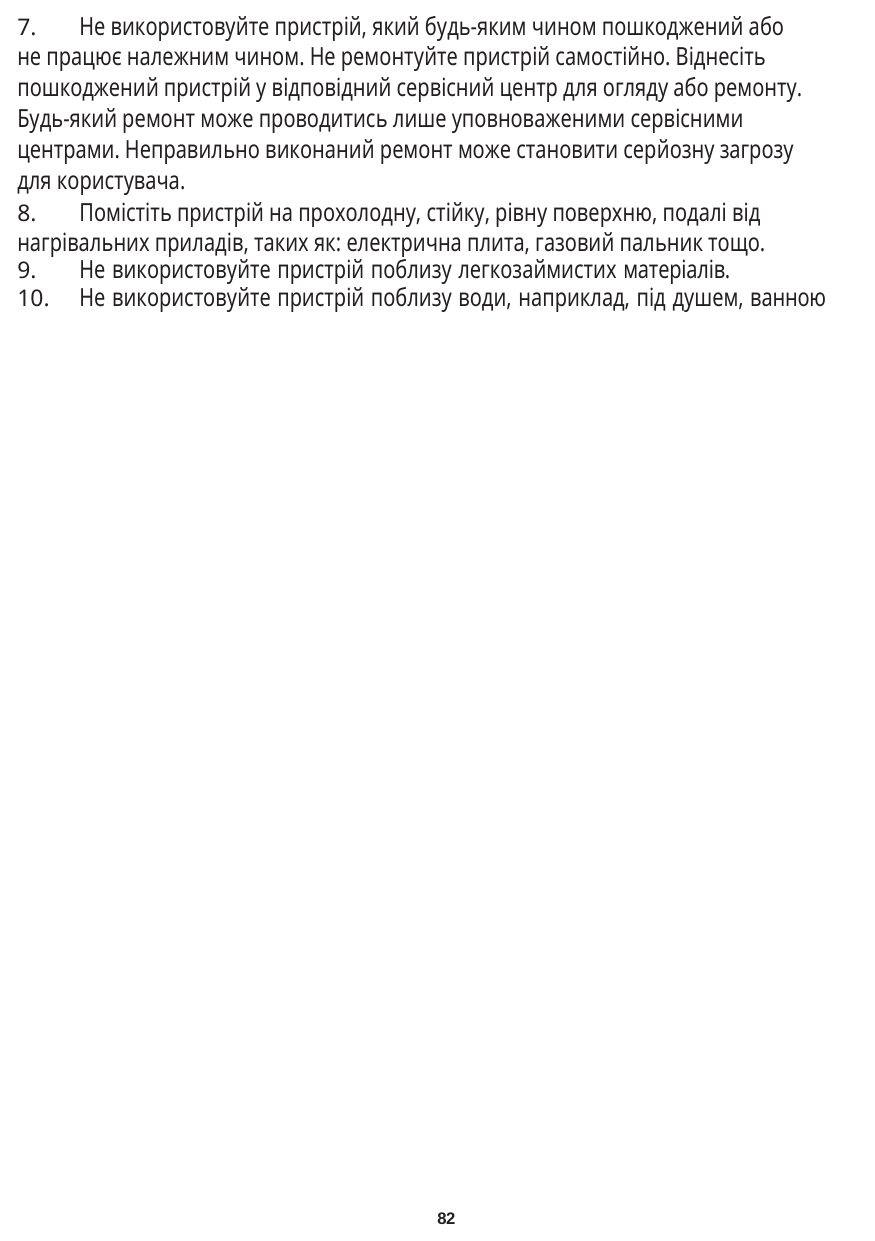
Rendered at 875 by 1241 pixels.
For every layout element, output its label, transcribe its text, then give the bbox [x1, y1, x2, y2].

list Помістіть пристрій на прохолодну, стійку, рівну поверхню, подалі від нагрівальних приладів, таких як: електрична плита, газовий пальник тощо. [17, 197, 818, 258]
list Не використовуйте пристрій поблизу води, наприклад, під душем, ванною [17, 284, 872, 311]
list Не використовуйте пристрій поблизу легкозаймистих матеріалів. [17, 258, 872, 284]
list Не використовуйте пристрій, який будь-яким чином пошкоджений або не працює належним чином. Не ремонтуйте пристрій самостійно. Віднесіть пошкоджений пристрій у відповідний сервісний центр для огляду або ремонту. Будь-який ремонт може проводитись лише уповноваженими сервісними центрами. Неправильно виконаний ремонт може становити серйозну загрозу для користувача. [17, 10, 809, 197]
